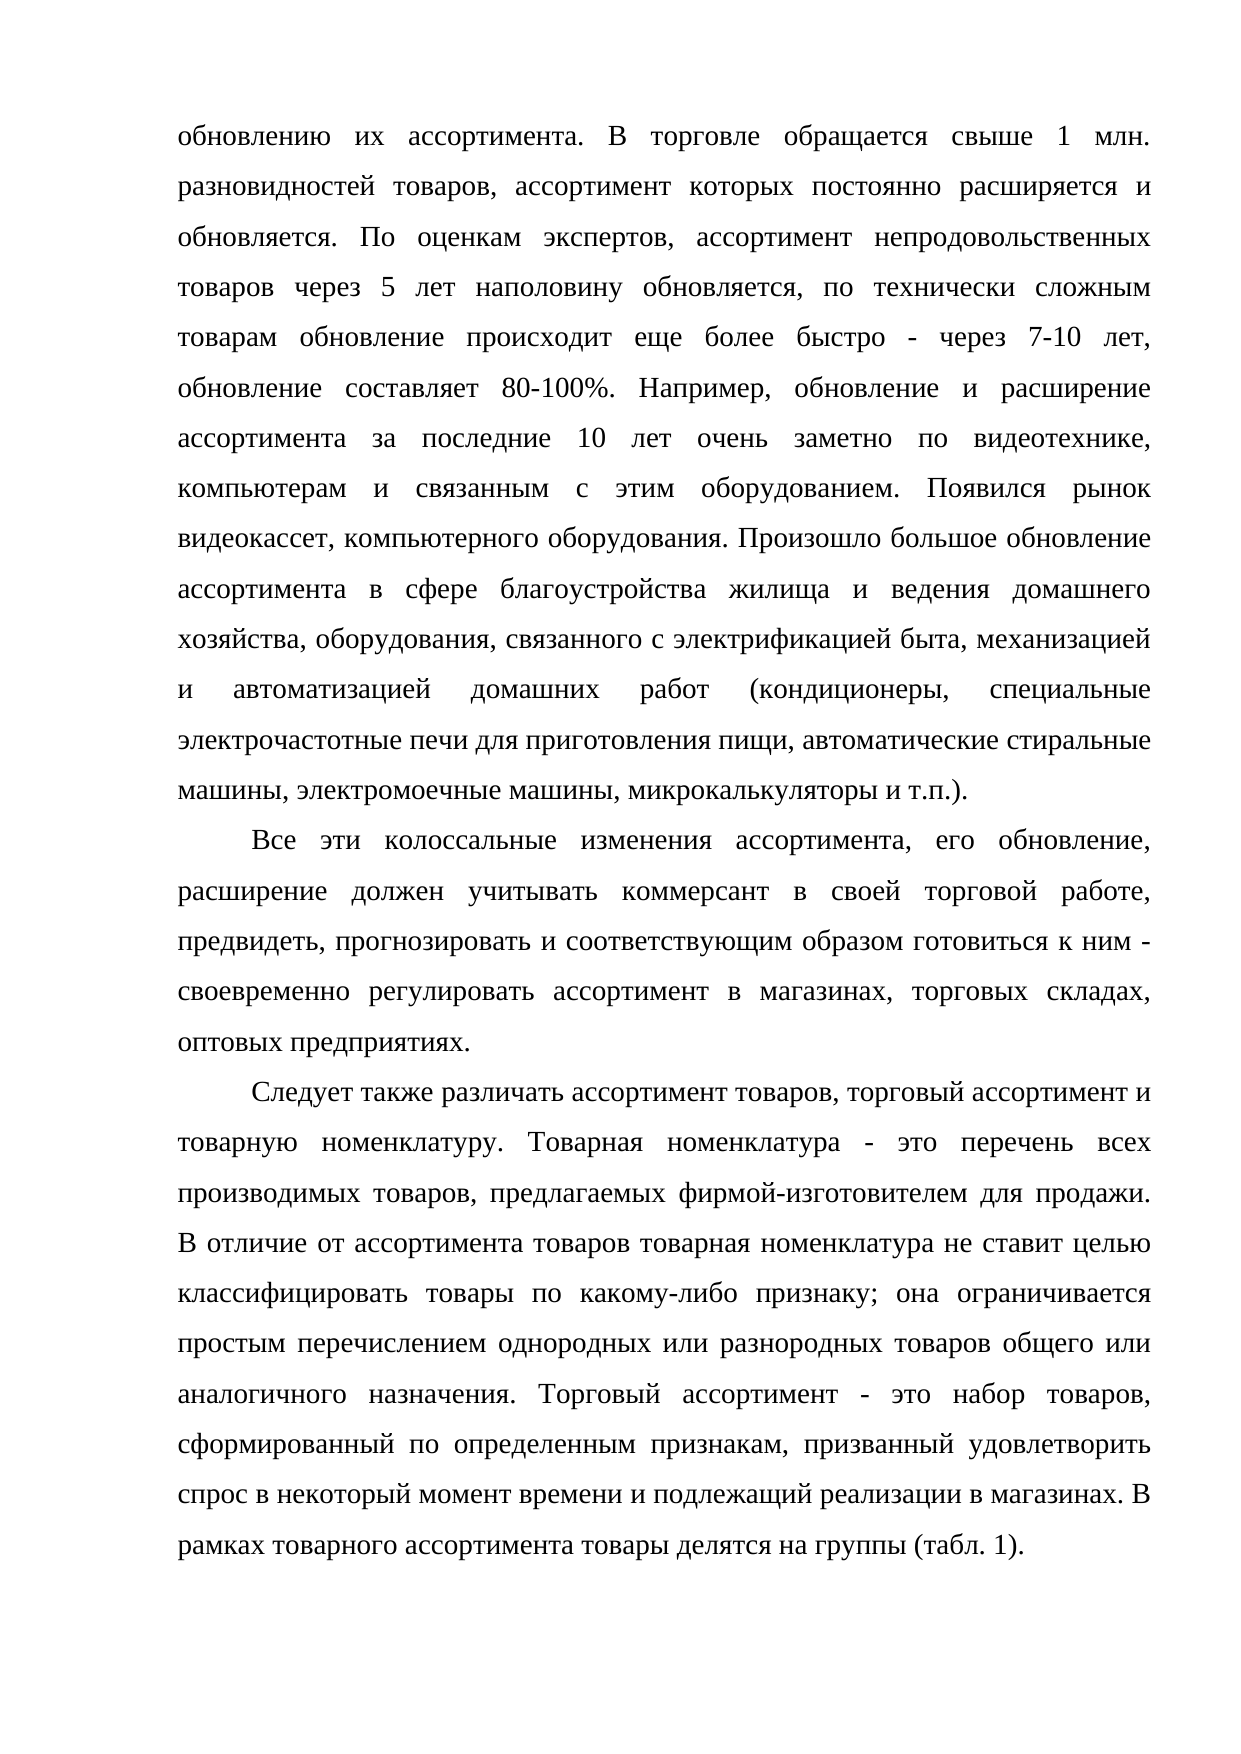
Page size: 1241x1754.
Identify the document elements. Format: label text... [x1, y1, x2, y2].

text Следует также различать ассортимент товаров, торговый ассортимент и товарную номенклатуру. Товарная номенклатура - это перечень всех производимых товаров, предлагаемых фирмой-изготовителем для продажи. В отличие от ассортимента товаров товарная номенклатура не ставит целью классифицировать товары по какому-либо признаку; она ограничивается простым перечислением однородных или разнородных товаров общего или аналогичного назначения. Торговый ассортимент - это набор товаров, сформированный по определенным признакам, призванный удовлетворить спрос в некоторый момент времени и подлежащий реализации в магазинах. В рамках товарного ассортимента товары делятся на группы (табл. 1). [177, 1074, 1152, 1560]
text Все эти колоссальные изменения ассортимента, его обновление, расширение должен учитывать коммерсант в своей торговой работе, предвидеть, прогнозировать и соответствующим образом готовиться к ним - своевременно регулировать ассортимент в магазинах, торговых складах, оптовых предприятиях. [177, 822, 1152, 1057]
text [177, 118, 1152, 806]
